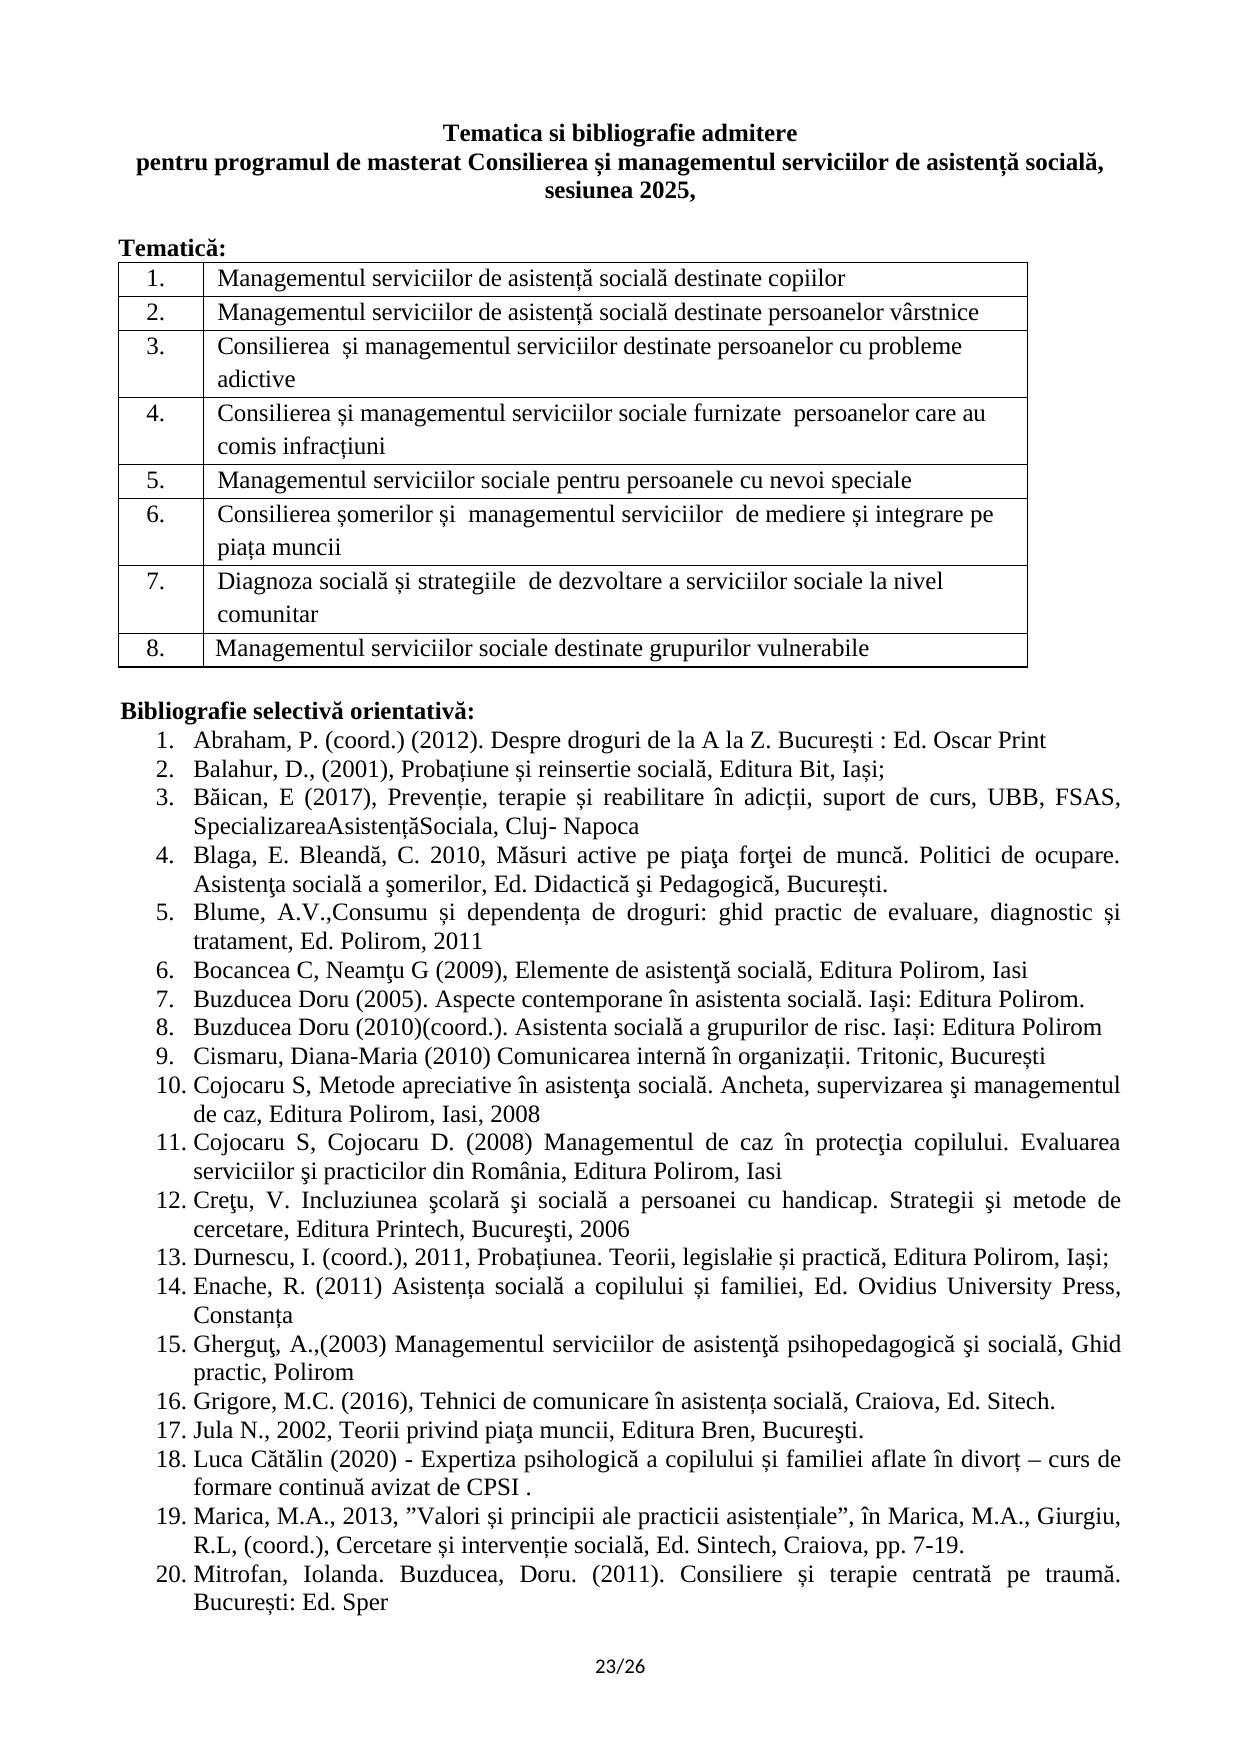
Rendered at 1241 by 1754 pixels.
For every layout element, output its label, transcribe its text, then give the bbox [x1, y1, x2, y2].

list Cojocaru S, Cojocaru D. (2008) Managementul de caz în protecţia copilului. Evaluarea serviciilor şi practicilor din România, Editura Polirom, Iasi [156, 1127, 1122, 1185]
text pentru programul de masterat Consilierea și managementul serviciilor de asistență socială, sesiunea 2025, [118, 147, 1122, 204]
list Balahur, D., (2001), Probațiune și reinsertie socială, Editura Bit, Iași; [156, 754, 1122, 782]
list Buzducea Doru (2010)(coord.). Asistenta socială a grupurilor de risc. Iași: Editura Polirom [156, 1012, 1122, 1041]
table_cell [119, 566, 203, 632]
table_cell Consilierea șomerilor și managementul serviciilor de mediere și integrare pe piața muncii [204, 499, 1027, 565]
text Tematică: [118, 233, 1122, 262]
list Blume, A.V.,Consumu și dependența de droguri: ghid practic de evaluare, diagnostic și tratament, Ed. Polirom, 2011 [156, 897, 1122, 955]
list Băican, E (2017), Prevenție, terapie și reabilitare în adicții, suport de curs, UBB, FSAS, SpecializareaAsistențăSociala, Cluj- Napoca [156, 782, 1122, 840]
table_header Managementul serviciilor de asistență socială destinate copiilor [204, 263, 1027, 296]
list Bocancea C, Neamţu G (2009), Elemente de asistenţă socială, Editura Polirom, Iasi [156, 955, 1122, 984]
table_header [119, 263, 203, 296]
list Abraham, P. (coord.) (2012). Despre droguri de la A la Z. București : Ed. Oscar Print [156, 725, 1122, 754]
list Mitrofan, Iolanda. Buzducea, Doru. (2011). Consiliere și terapie centrată pe traumă. București: Ed. Sper [156, 1559, 1122, 1616]
table_cell [119, 634, 203, 666]
table_cell Managementul serviciilor sociale destinate grupurilor vulnerabile [204, 634, 1027, 666]
table_cell Managementul serviciilor sociale pentru persoanele cu nevoi speciale [204, 465, 1027, 498]
table_cell Consilierea și managementul serviciilor destinate persoanelor cu probleme adictive [204, 331, 1027, 397]
list Enache, R. (2011) Asistența socială a copilului și familiei, Ed. Ovidius University Press, Constanța [156, 1271, 1122, 1329]
list Grigore, M.C. (2016), Tehnici de comunicare în asistența socială, Craiova, Ed. Sitech. [156, 1386, 1122, 1415]
list Gherguţ, A.,(2003) Managementul serviciilor de asistenţă psihopedagogică şi socială, Ghid practic, Polirom [156, 1329, 1122, 1386]
list Durnescu, I. (coord.), 2011, Probațiunea. Teorii, legislałie și practică, Editura Polirom, Iași; [156, 1242, 1122, 1271]
list Luca Cătălin (2020) - Expertiza psihologică a copilului și familiei aflate în divorț – curs de formare continuă avizat de CPSI . [156, 1444, 1122, 1501]
table_cell [119, 331, 203, 397]
table_cell [119, 297, 203, 330]
table_cell Managementul serviciilor de asistență socială destinate persoanelor vârstnice [204, 297, 1027, 330]
text Tematica si bibliografie admitere [118, 118, 1122, 147]
list Buzducea Doru (2005). Aspecte contemporane în asistenta socială. Iași: Editura Polirom. [156, 984, 1122, 1012]
text Bibliografie selectivă orientativă: [120, 696, 1122, 725]
table_cell Consilierea și managementul serviciilor sociale furnizate persoanelor care au comis infracțiuni [204, 398, 1027, 464]
list Cismaru, Diana-Maria (2010) Comunicarea internă în organizații. Tritonic, București [156, 1041, 1122, 1070]
table_cell Diagnoza socială și strategiile de dezvoltare a serviciilor sociale la nivel comunitar [204, 566, 1027, 632]
list Jula N., 2002, Teorii privind piaţa muncii, Editura Bren, Bucureşti. [156, 1415, 1122, 1444]
list Blaga, E. Bleandă, C. 2010, Măsuri active pe piaţa forţei de muncă. Politici de ocupare. Asistenţa socială a şomerilor, Ed. Didactică şi Pedagogică, București. [156, 840, 1122, 897]
list Creţu, V. Incluziunea şcolară şi socială a persoanei cu handicap. Strategii şi metode de cercetare, Editura Printech, Bucureşti, 2006 [156, 1185, 1122, 1242]
list Cojocaru S, Metode apreciative în asistenţa socială. Ancheta, supervizarea şi managementul de caz, Editura Polirom, Iasi, 2008 [156, 1070, 1122, 1127]
table_cell [119, 465, 203, 498]
list Marica, M.A., 2013, ”Valori și principii ale practicii asistențiale”, în Marica, M.A., Giurgiu, R.L, (coord.), Cercetare și intervenție socială, Ed. Sintech, Craiova, pp. 7-19. [156, 1501, 1122, 1559]
table_cell [119, 499, 203, 565]
table_cell [119, 398, 203, 464]
